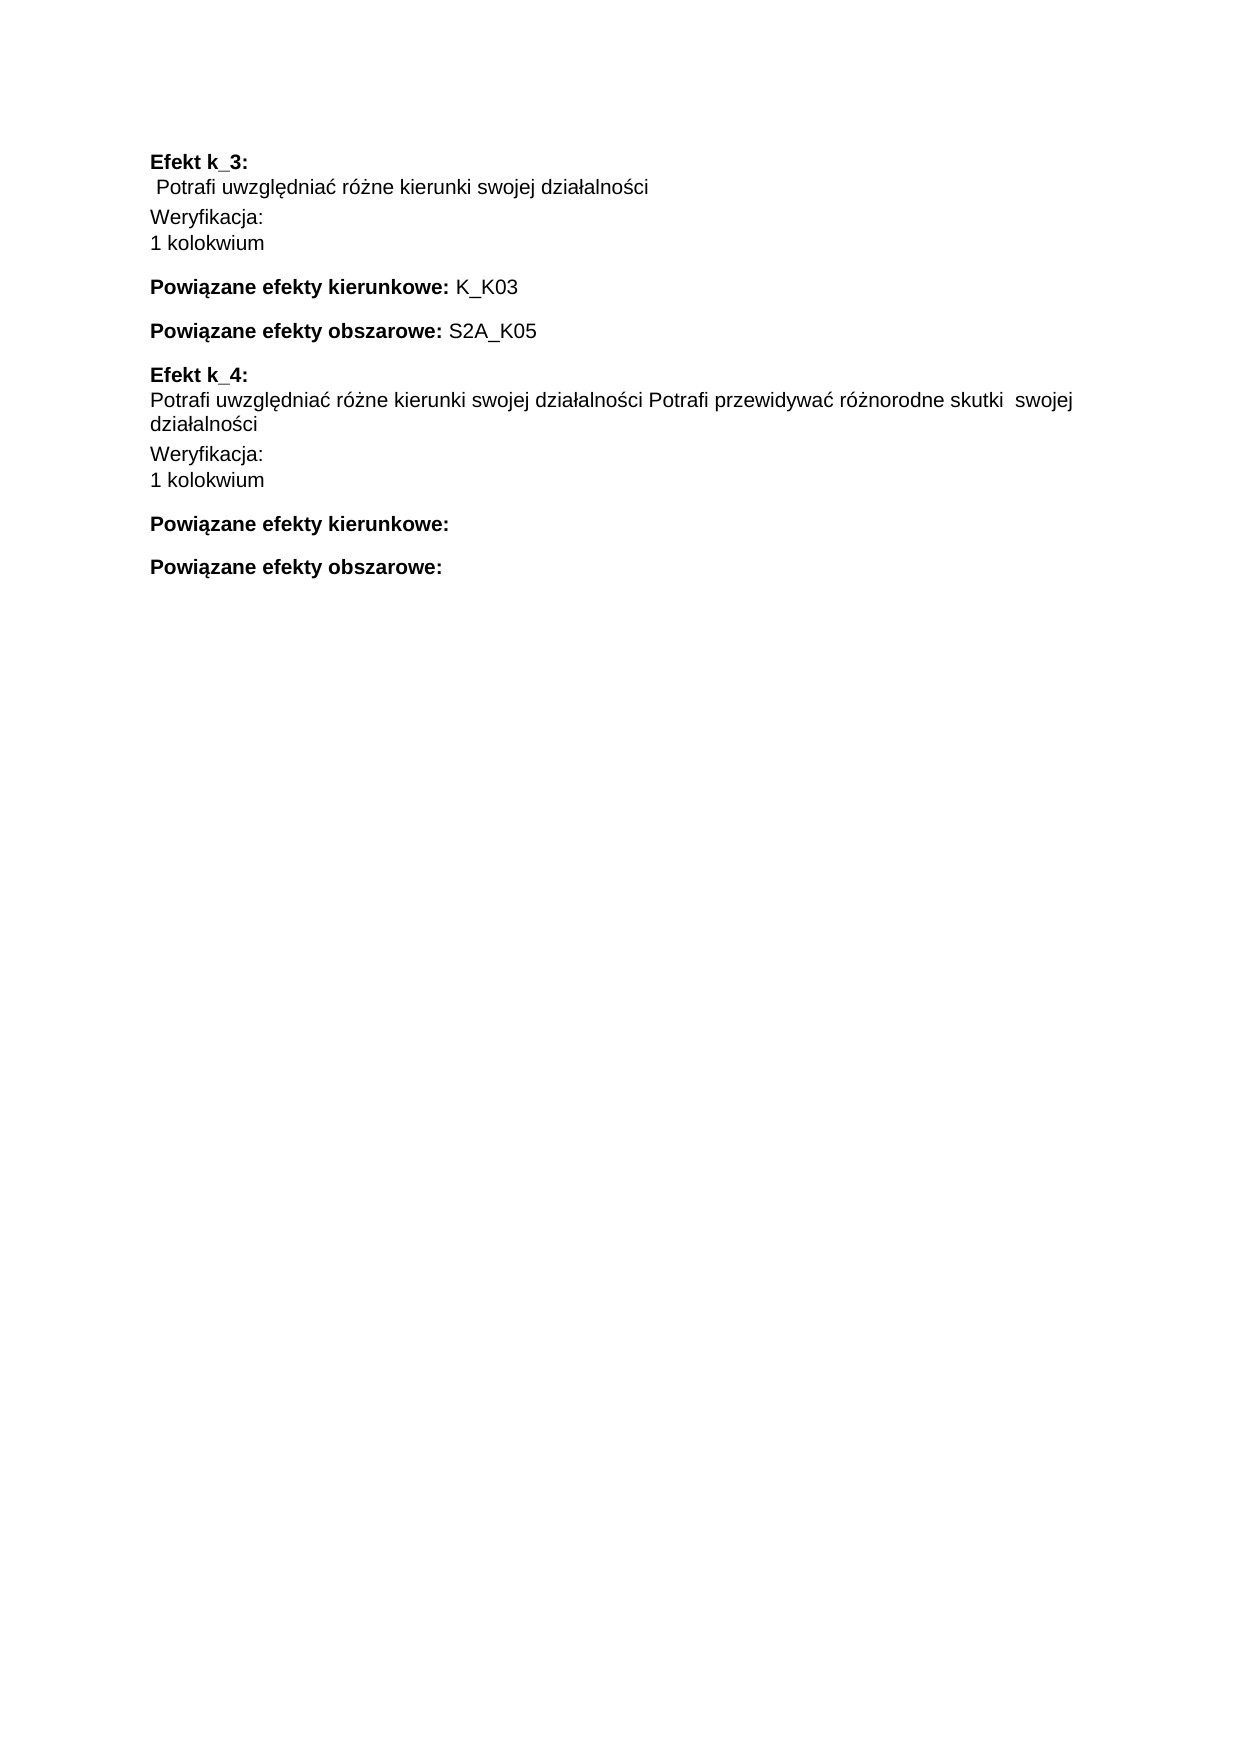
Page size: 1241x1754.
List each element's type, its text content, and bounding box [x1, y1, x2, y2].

text Potrafi uwzględniać różne kierunki swojej działalności [150, 175, 1090, 199]
text Powiązane efekty kierunkowe: K_K03 [150, 275, 1090, 299]
text Efekt k_3: [150, 150, 1090, 174]
text Weryfikacja: [150, 205, 1090, 229]
text Powiązane efekty kierunkowe: [150, 511, 1090, 535]
text Efekt k_4: [150, 362, 1090, 386]
text Weryfikacja: [150, 442, 1090, 466]
text 1 kolokwium [150, 468, 1090, 492]
text 1 kolokwium [150, 231, 1090, 255]
text Powiązane efekty obszarowe: S2A_K05 [150, 319, 1090, 343]
text Potrafi uwzględniać różne kierunki swojej działalności Potrafi przewidywać różnorodne skutki swojej działalności [150, 387, 1090, 435]
text Powiązane efekty obszarowe: [150, 555, 1090, 579]
